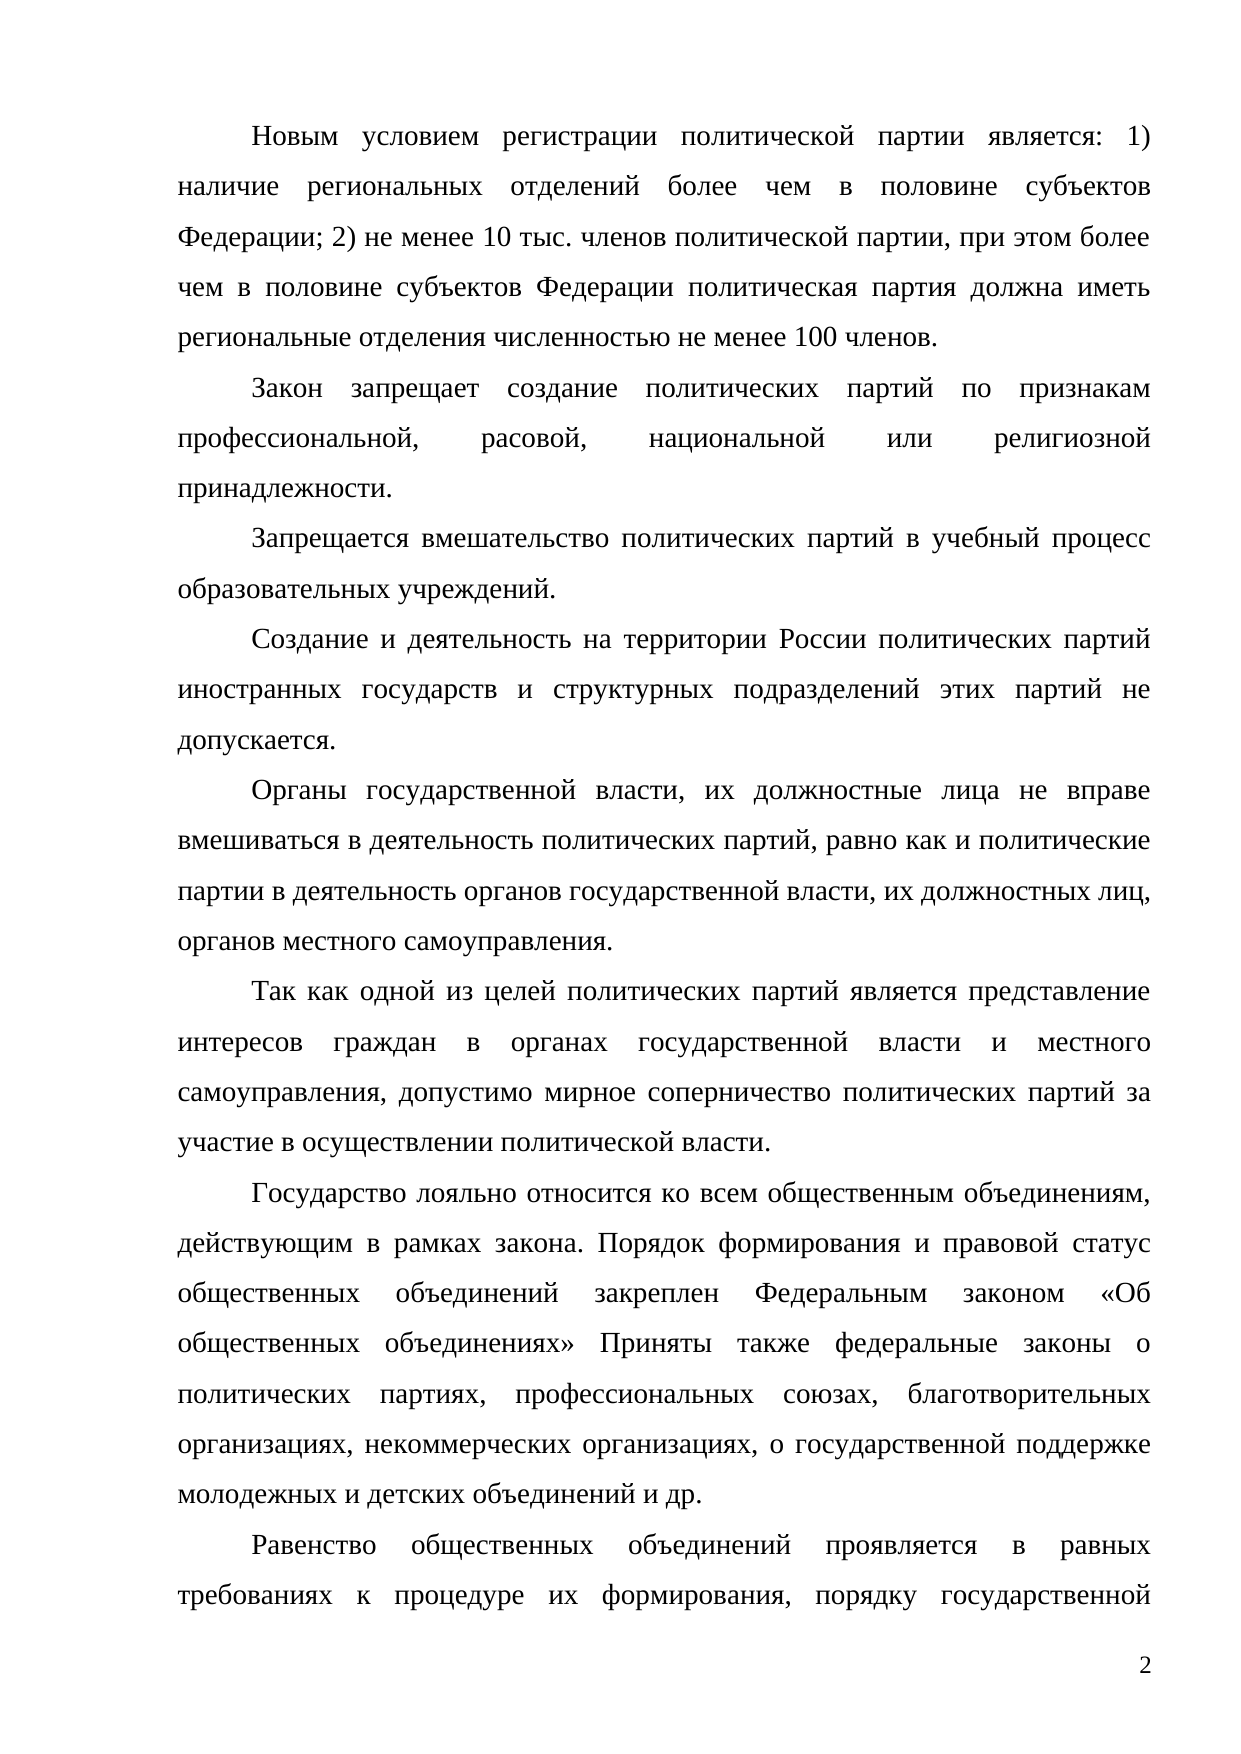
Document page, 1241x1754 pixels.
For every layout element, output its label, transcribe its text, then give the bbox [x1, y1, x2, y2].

text Запрещается вмешательство политических партий в учебный процесс образовательных учреждений. [177, 521, 1152, 604]
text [177, 1527, 1152, 1611]
text Государство лояльно относится ко всем общественным объединениям, действующим в рамках закона. Порядок формирования и правовой статус общественных объединений закреплен Федеральным законом «Об общественных объединениях» Приняты также федеральные законы о политических партиях, профессиональных союзах, благотворительных организациях, некоммерческих организациях, о государственной поддержке молодежных и детских объединений и др. [177, 1175, 1152, 1510]
text Новым условием регистрации политической партии является: 1) наличие региональных отделений более чем в половине субъектов Федерации; 2) не менее 10 тыс. членов политической партии, при этом более чем в половине субъектов Федерации политическая партия должна иметь региональные отделения численностью не менее 100 членов. [177, 118, 1152, 353]
text Органы государственной власти, их должностные лица не вправе вмешиваться в деятельность политических партий, равно как и политические партии в деятельность органов государственной власти, их должностных лиц, органов местного самоуправления. [177, 772, 1152, 957]
text Закон запрещает создание политических партий по признакам профессиональной, расовой, национальной или религиозной принадлежности. [177, 370, 1152, 504]
text Создание и деятельность на территории России политических партий иностранных государств и структурных подразделений этих партий не допускается. [177, 621, 1152, 755]
text Так как одной из целей политических партий является представление интересов граждан в органах государственной власти и местного самоуправления, допустимо мирное соперничество политических партий за участие в осуществлении политической власти. [177, 973, 1152, 1158]
